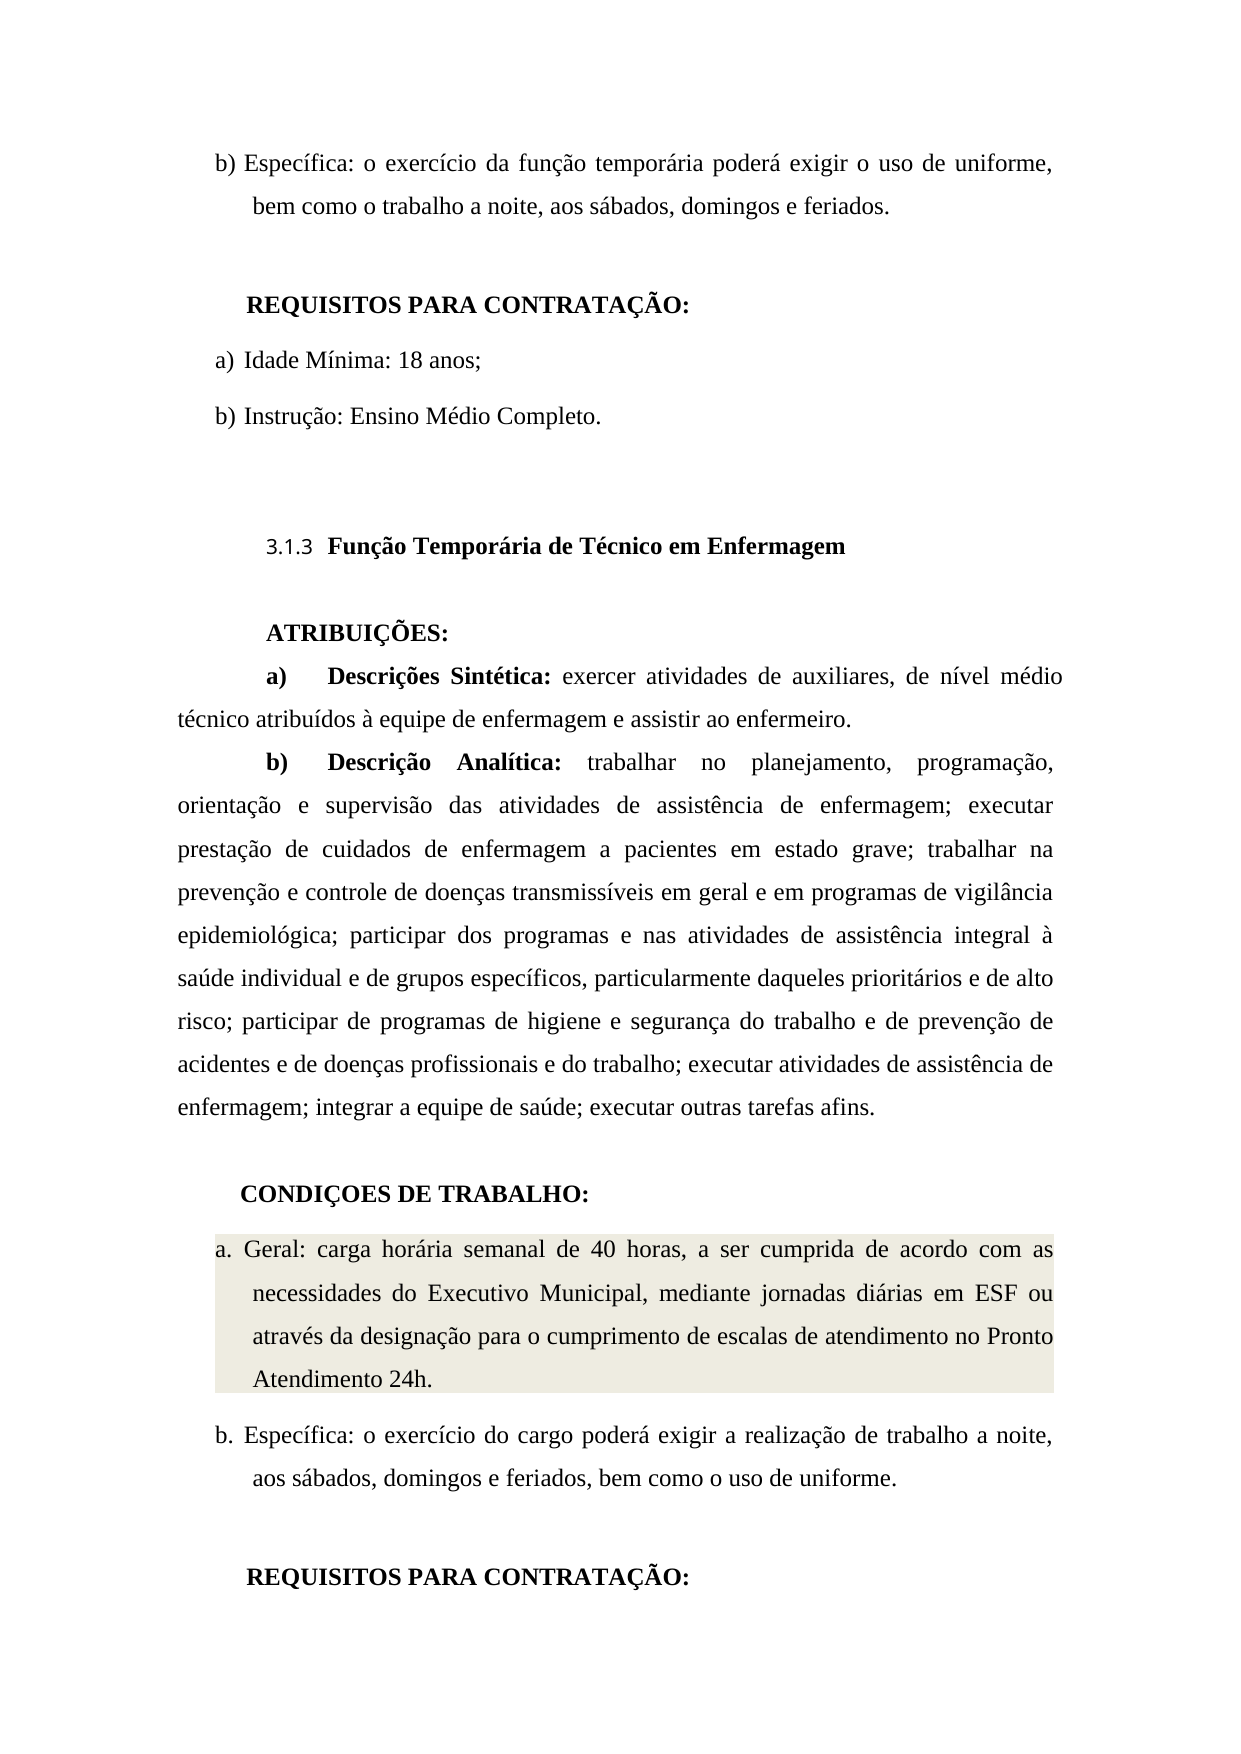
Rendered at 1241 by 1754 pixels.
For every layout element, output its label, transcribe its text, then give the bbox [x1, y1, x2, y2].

list Geral: carga horária semanal de 40 horas, a ser cumprida de acordo com as necessidades do Executivo Municipal, mediante jornadas diárias em ESF ou através da designação para o cumprimento de escalas de atendimento no Pronto Atendimento 24h. [215, 1234, 1054, 1393]
text CONDIÇOES DE TRABALHO: [177, 1179, 1054, 1207]
text ATRIBUIÇÕES: [177, 618, 1063, 647]
list Instrução: Ensino Médio Completo. [215, 401, 1054, 430]
list Específica: o exercício da função temporária poderá exigir o uso de uniforme, bem como o trabalho a noite, aos sábados, domingos e feriados. [215, 148, 1054, 219]
list Específica: o exercício do cargo poderá exigir a realização de trabalho a noite, aos sábados, domingos e feriados, bem como o uso de uniforme. [215, 1420, 1054, 1492]
text REQUISITOS PARA CONTRATAÇÃO: [215, 1562, 1054, 1591]
list Descrição Analítica: trabalhar no planejamento, programação, orientação e supervisão das atividades de assistência de enfermagem; executar prestação de cuidados de enfermagem a pacientes em estado grave; trabalhar na prevenção e controle de doenças transmissíveis em geral e em programas de vigilância epidemiológica; participar dos programas e nas atividades de assistência integral à saúde individual e de grupos específicos, particularmente daqueles prioritários e de alto risco; participar de programas de higiene e segurança do trabalho e de prevenção de acidentes e de doenças profissionais e do trabalho; executar atividades de assistência de enfermagem; integrar a equipe de saúde; executar outras tarefas afins. [177, 747, 1054, 1121]
list Função Temporária de Técnico em Enfermagem [177, 531, 1054, 560]
list Idade Mínima: 18 anos; [215, 346, 1054, 374]
text REQUISITOS PARA CONTRATAÇÃO: [215, 290, 1054, 318]
list Descrições Sintética: exercer atividades de auxiliares, de nível médio técnico atribuídos à equipe de enfermagem e assistir ao enfermeiro. [177, 661, 1063, 733]
